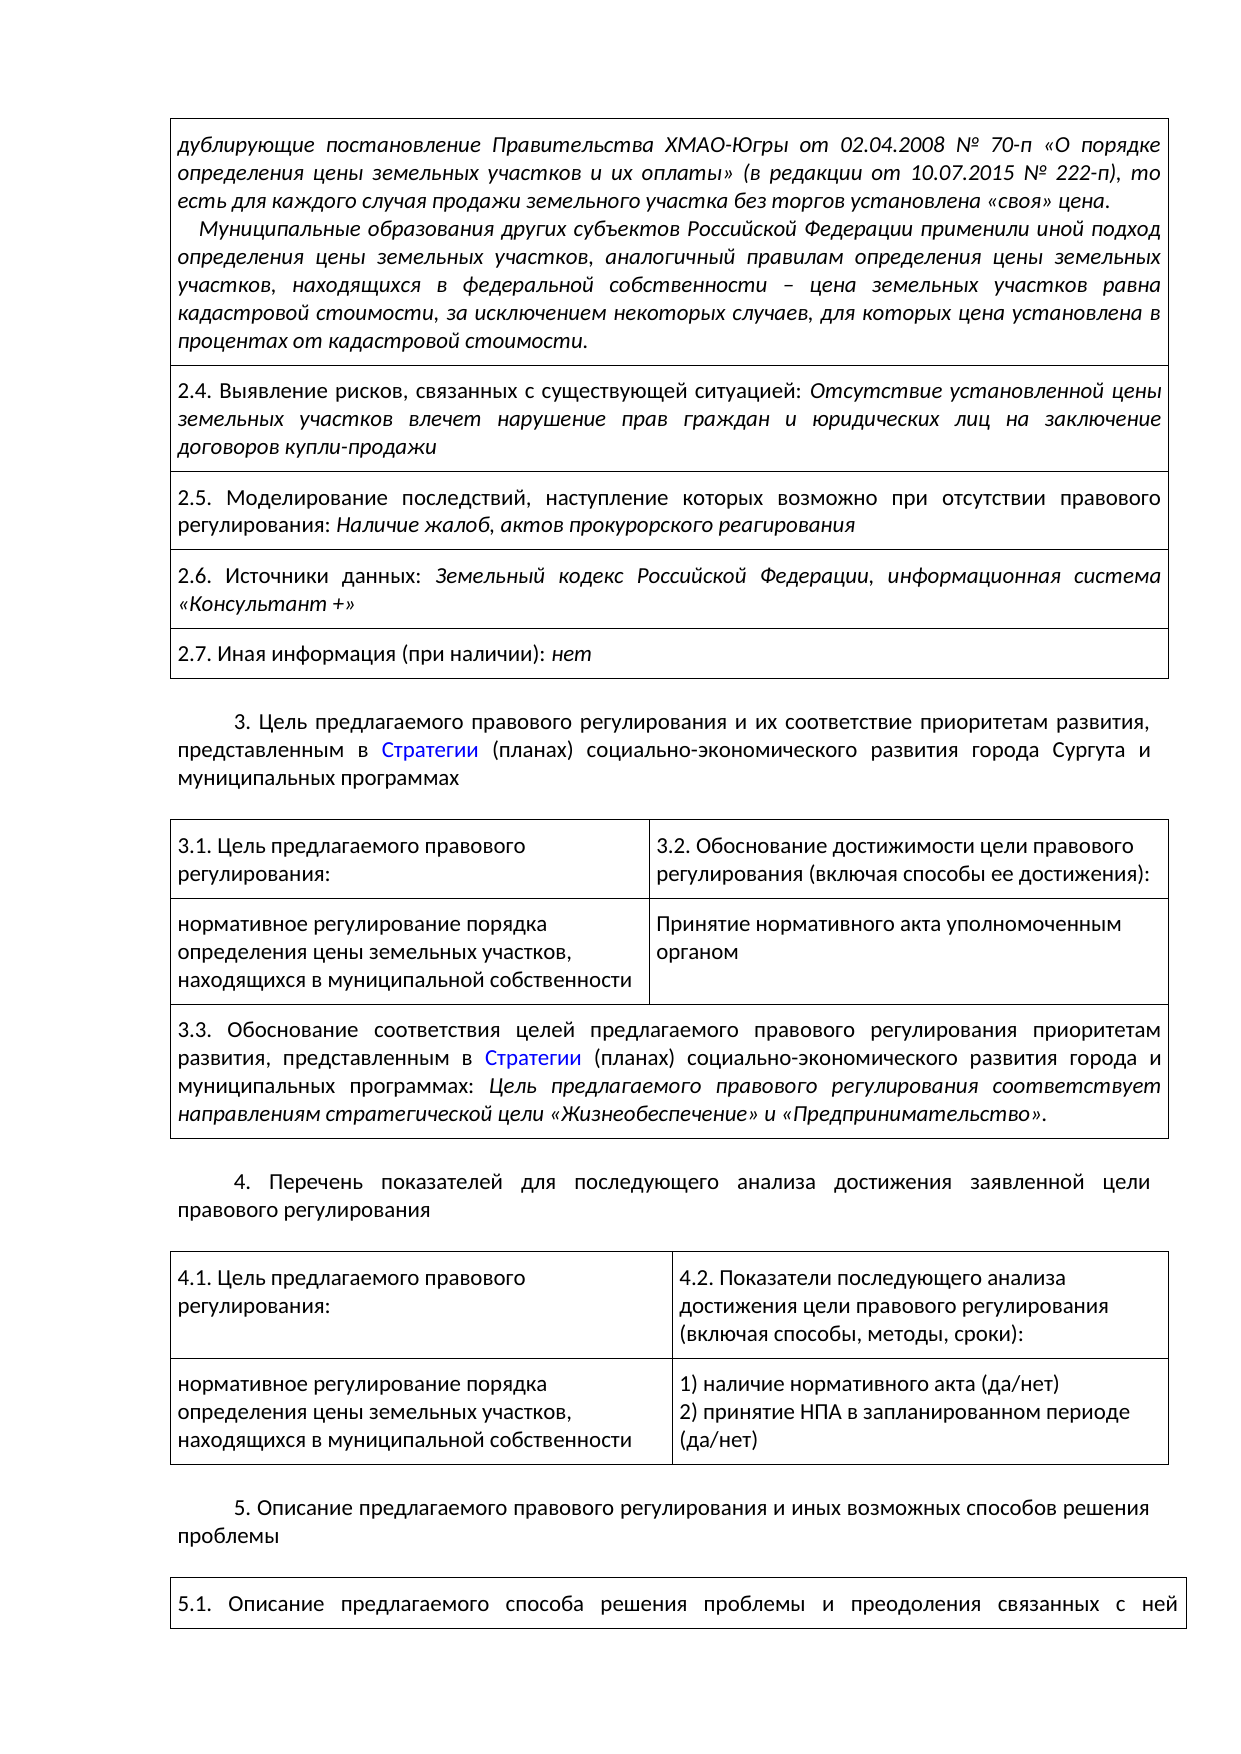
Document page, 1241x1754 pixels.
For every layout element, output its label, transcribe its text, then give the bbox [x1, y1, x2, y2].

table_cell 3.3. Обоснование соответствия целей предлагаемого правового регулирования приоритетам развития, представленным в Стратегии (планах) социально-экономического развития города и муниципальных программах: Цель предлагаемого правового регулирования соответствует направлениям стратегической цели «Жизнеобеспечение» и «Предпринимательство». [171, 1005, 1168, 1138]
table_header 3.2. Обоснование достижимости цели правового регулирования (включая способы ее достижения): [650, 820, 1168, 897]
table_cell нормативное регулирование порядка определения цены земельных участков, находящихся в муниципальной собственности [171, 899, 649, 1004]
text 3. Цель предлагаемого правового регулирования и их соответствие приоритетам развития, представленным в Стратегии (планах) социально-экономического развития города Сургута и муниципальных программах [177, 707, 1152, 791]
text 4. Перечень показателей для последующего анализа достижения заявленной цели правового регулирования [177, 1167, 1152, 1223]
table_cell 2.6. Источники данных: Земельный кодекс Российской Федерации, информационная система «Консультант +» [171, 550, 1168, 628]
table_cell 2.4. Выявление рисков, связанных с существующей ситуацией: Отсутствие установленной цены земельных участков влечет нарушение прав граждан и юридических лиц на заключение договоров купли-продажи [171, 366, 1168, 471]
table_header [171, 1578, 1186, 1627]
table_cell 2.7. Иная информация (при наличии): нет [171, 629, 1168, 678]
table_cell нормативное регулирование порядка определения цены земельных участков, находящихся в муниципальной собственности [171, 1359, 672, 1464]
table_header 3.1. Цель предлагаемого правового регулирования: [171, 820, 649, 897]
table_cell 2.5. Моделирование последствий, наступление которых возможно при отсутствии правового регулирования: Наличие жалоб, актов прокурорского реагирования [171, 472, 1168, 549]
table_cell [171, 119, 1168, 364]
table_header 4.1. Цель предлагаемого правового регулирования: [171, 1252, 672, 1358]
table_header 4.2. Показатели последующего анализа достижения цели правового регулирования (включая способы, методы, сроки): [673, 1252, 1168, 1358]
table_cell 1) наличие нормативного акта (да/нет) 2) принятие НПА в запланированном периоде (да/нет) [673, 1359, 1168, 1464]
table_cell Принятие нормативного акта уполномоченным органом [650, 899, 1168, 1004]
text 5. Описание предлагаемого правового регулирования и иных возможных способов решения проблемы [177, 1493, 1152, 1549]
